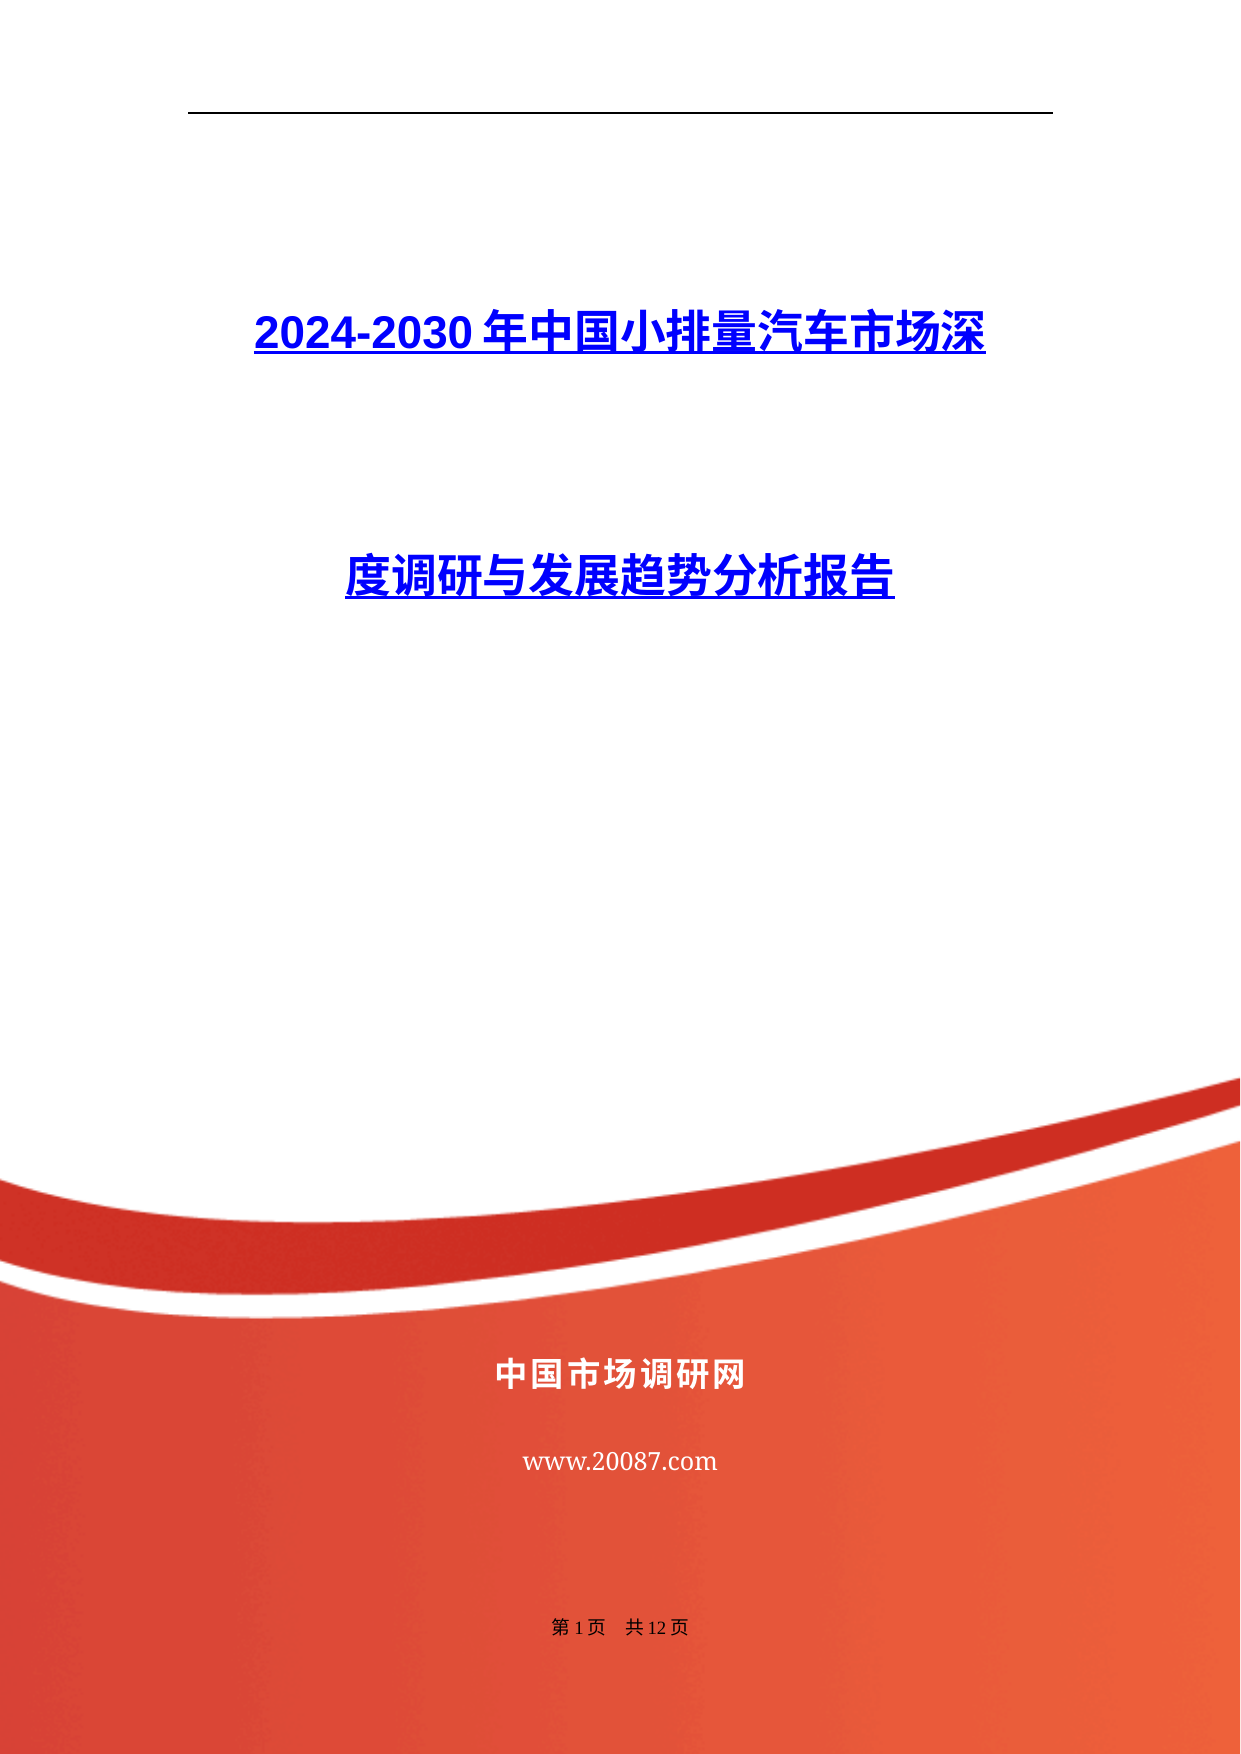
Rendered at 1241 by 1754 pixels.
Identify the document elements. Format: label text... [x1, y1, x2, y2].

text www.20087.com [187, 1428, 1053, 1493]
table_header 2024-2030年中国小排量汽车市场深度调研与发展趋势分析报告 [188, 207, 1053, 773]
picture [0, 1006, 1241, 1754]
subtitle 中国市场调研网 [187, 1339, 1053, 1404]
